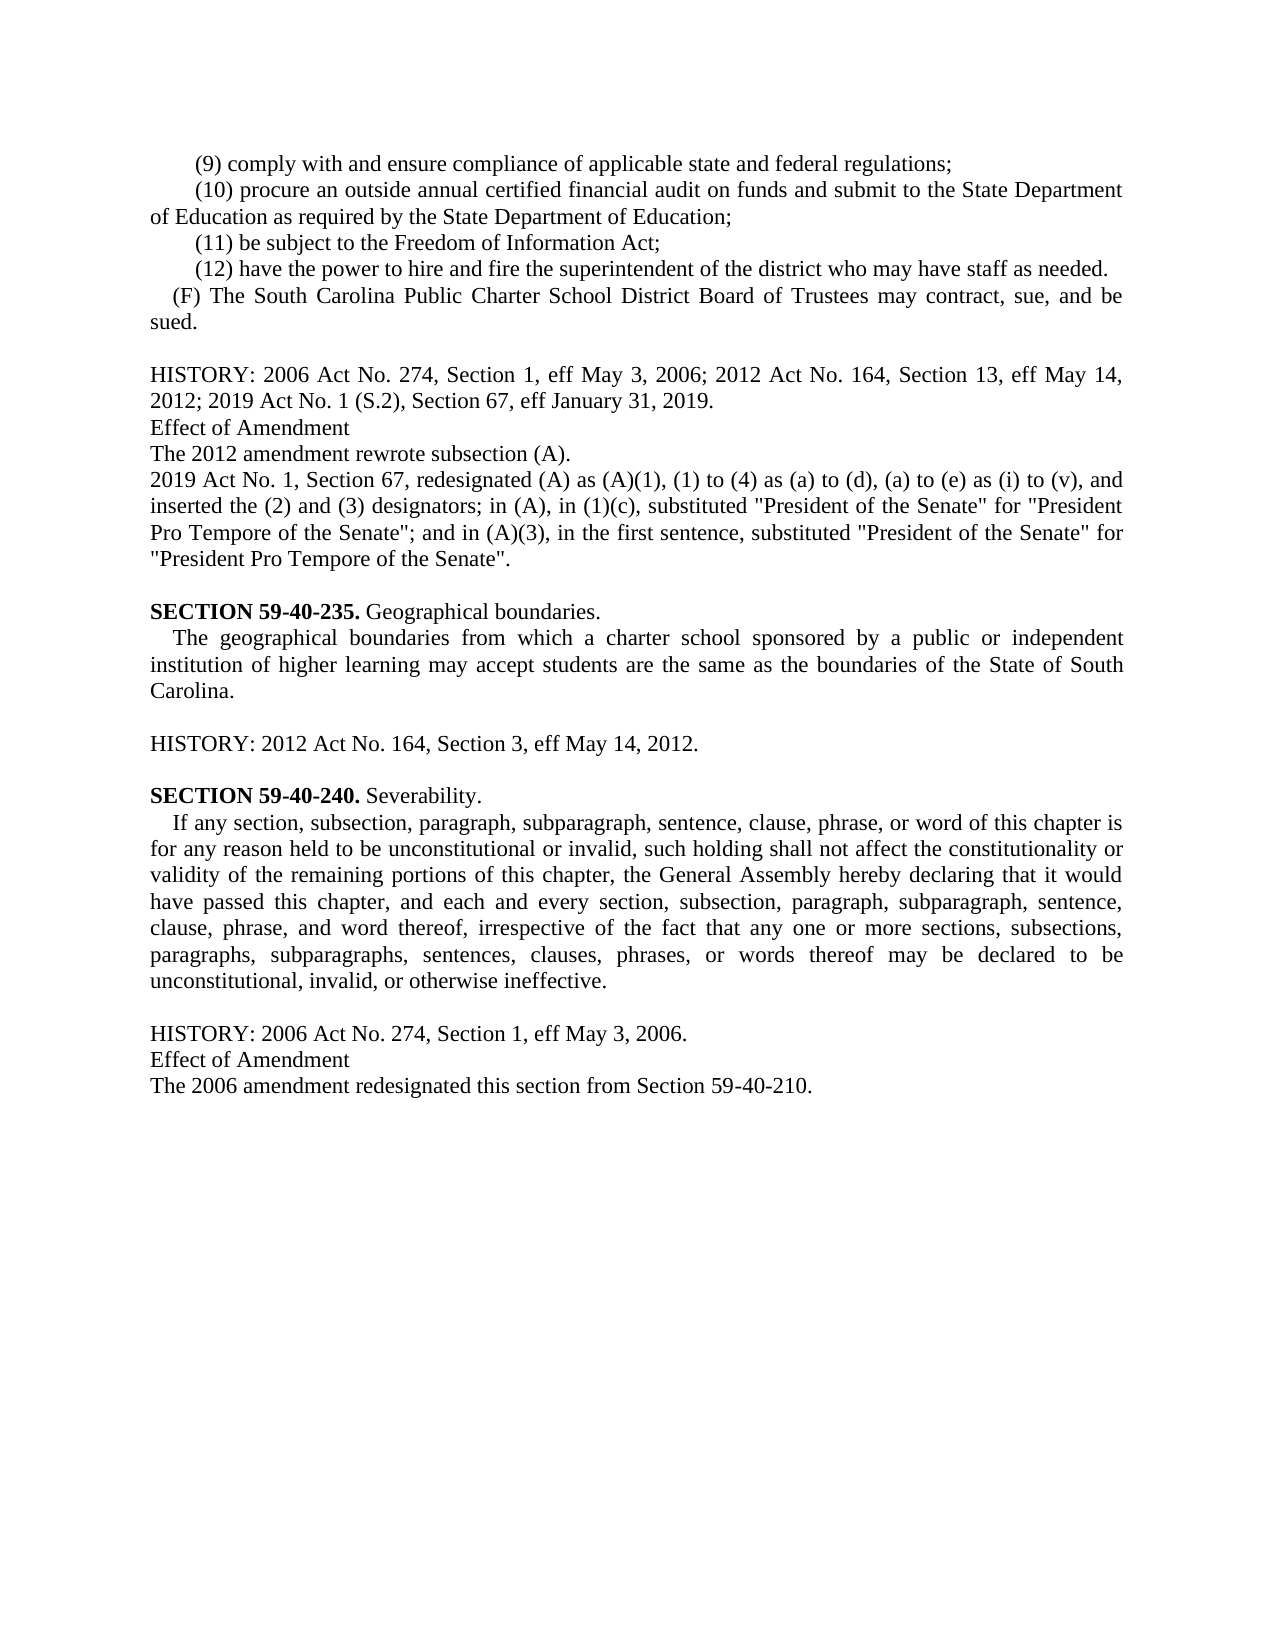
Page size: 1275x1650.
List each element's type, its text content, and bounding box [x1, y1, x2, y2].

text Effect of Amendment [150, 413, 1125, 440]
text The 2006 amendment redesignated this section from Section 59-40-210. [150, 1072, 1125, 1099]
text SECTION 59-40-240. Severability. [150, 782, 1125, 809]
text (10) procure an outside annual certified financial audit on funds and submit to the State Department of Education as required by the State Department of Education; [150, 176, 1125, 229]
text The geographical boundaries from which a charter school sponsored by a public or independent institution of higher learning may accept students are the same as the boundaries of the State of South Carolina. [150, 624, 1125, 703]
text 2019 Act No. 1, Section 67, redesignated (A) as (A)(1), (1) to (4) as (a) to (d), (a) to (e) as (i) to (v), and inserted the (2) and (3) designators; in (A), in (1)(c), substituted "President of the Senate" for "President Pro Tempore of the Senate"; and in (A)(3), in the first sentence, substituted "President of the Senate" for "President Pro Tempore of the Senate". [150, 466, 1125, 572]
text HISTORY: 2012 Act No. 164, Section 3, eff May 14, 2012. [150, 730, 1125, 756]
text SECTION 59-40-235. Geographical boundaries. [150, 598, 1125, 624]
text (F) The South Carolina Public Charter School District Board of Trustees may contract, sue, and be sued. [150, 282, 1125, 334]
text (11) be subject to the Freedom of Information Act; [150, 229, 1125, 255]
text Effect of Amendment [150, 1046, 1125, 1072]
text The 2012 amendment rewrote subsection (A). [150, 440, 1125, 466]
text (9) comply with and ensure compliance of applicable state and federal regulations; [150, 150, 1125, 176]
text (12) have the power to hire and fire the superintendent of the district who may have staff as needed. [150, 255, 1125, 282]
text HISTORY: 2006 Act No. 274, Section 1, eff May 3, 2006; 2012 Act No. 164, Section 13, eff May 14, 2012; 2019 Act No. 1 (S.2), Section 67, eff January 31, 2019. [150, 361, 1125, 413]
text HISTORY: 2006 Act No. 274, Section 1, eff May 3, 2006. [150, 1020, 1125, 1046]
text If any section, subsection, paragraph, subparagraph, sentence, clause, phrase, or word of this chapter is for any reason held to be unconstitutional or invalid, such holding shall not affect the constitutionality or validity of the remaining portions of this chapter, the General Assembly hereby declaring that it would have passed this chapter, and each and every section, subsection, paragraph, subparagraph, sentence, clause, phrase, and word thereof, irrespective of the fact that any one or more sections, subsections, paragraphs, subparagraphs, sentences, clauses, phrases, or words thereof may be declared to be unconstitutional, invalid, or otherwise ineffective. [150, 809, 1125, 993]
